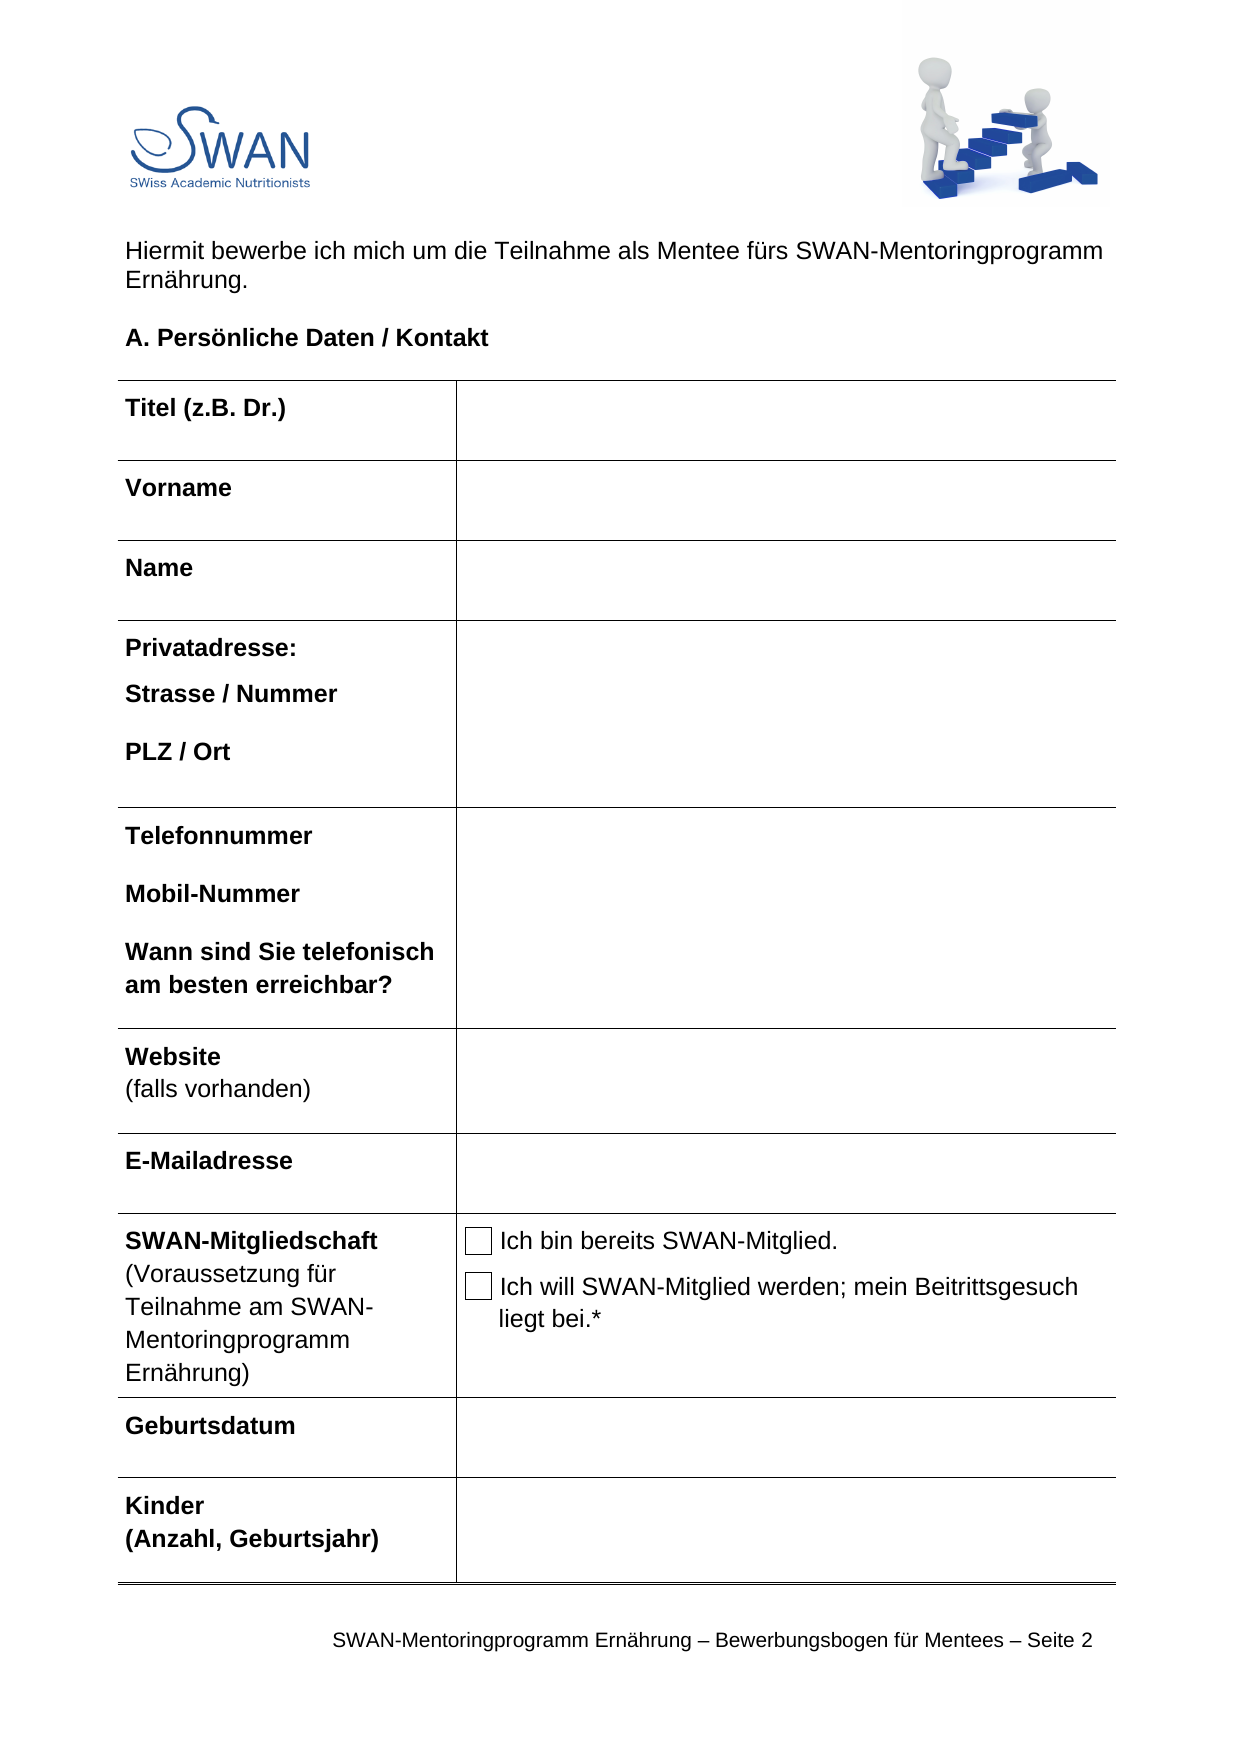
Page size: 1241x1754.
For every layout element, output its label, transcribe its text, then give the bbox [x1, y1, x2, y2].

table_cell [457, 1134, 1116, 1212]
table_cell [457, 1398, 1116, 1477]
table_cell Vorname [118, 461, 456, 540]
table_cell Ich bin bereits SWAN-Mitglied. Ich will SWAN-Mitglied werden; mein Beitrittsgesuch liegt bei.* [457, 1214, 1116, 1397]
table_cell [457, 461, 1116, 540]
picture [901, 0, 1110, 207]
table_cell Website (falls vorhanden) [118, 1029, 456, 1132]
table_cell Titel (z.B. Dr.) [118, 381, 456, 460]
table_cell E-Mailadresse [118, 1134, 456, 1212]
picture [118, 102, 321, 191]
table_cell [457, 621, 1116, 807]
table_cell Geburtsdatum [118, 1398, 456, 1477]
table_cell Privatadresse: Strasse / Nummer PLZ / Ort [118, 621, 456, 807]
table_cell [457, 808, 1116, 1028]
table_cell SWAN-Mitgliedschaft (Voraussetzung für Teilnahme am SWAN-Mentoringprogramm Ernährung) [118, 1214, 456, 1397]
table_cell Name [118, 541, 456, 620]
table_cell Kinder (Anzahl, Geburtsjahr) [118, 1478, 456, 1582]
table_cell Telefonnummer Mobil-Nummer Wann sind Sie telefonisch am besten erreichbar? [118, 808, 456, 1028]
table_cell [457, 381, 1116, 460]
table_cell [457, 1029, 1116, 1132]
table_cell [457, 541, 1116, 620]
table_cell [457, 1478, 1116, 1582]
table_header Hiermit bewerbe ich mich um die Teilnahme als Mentee fürs SWAN-Mentoringprogramm Ernährung. A. Persönliche Daten / Kontakt [118, 236, 1116, 380]
